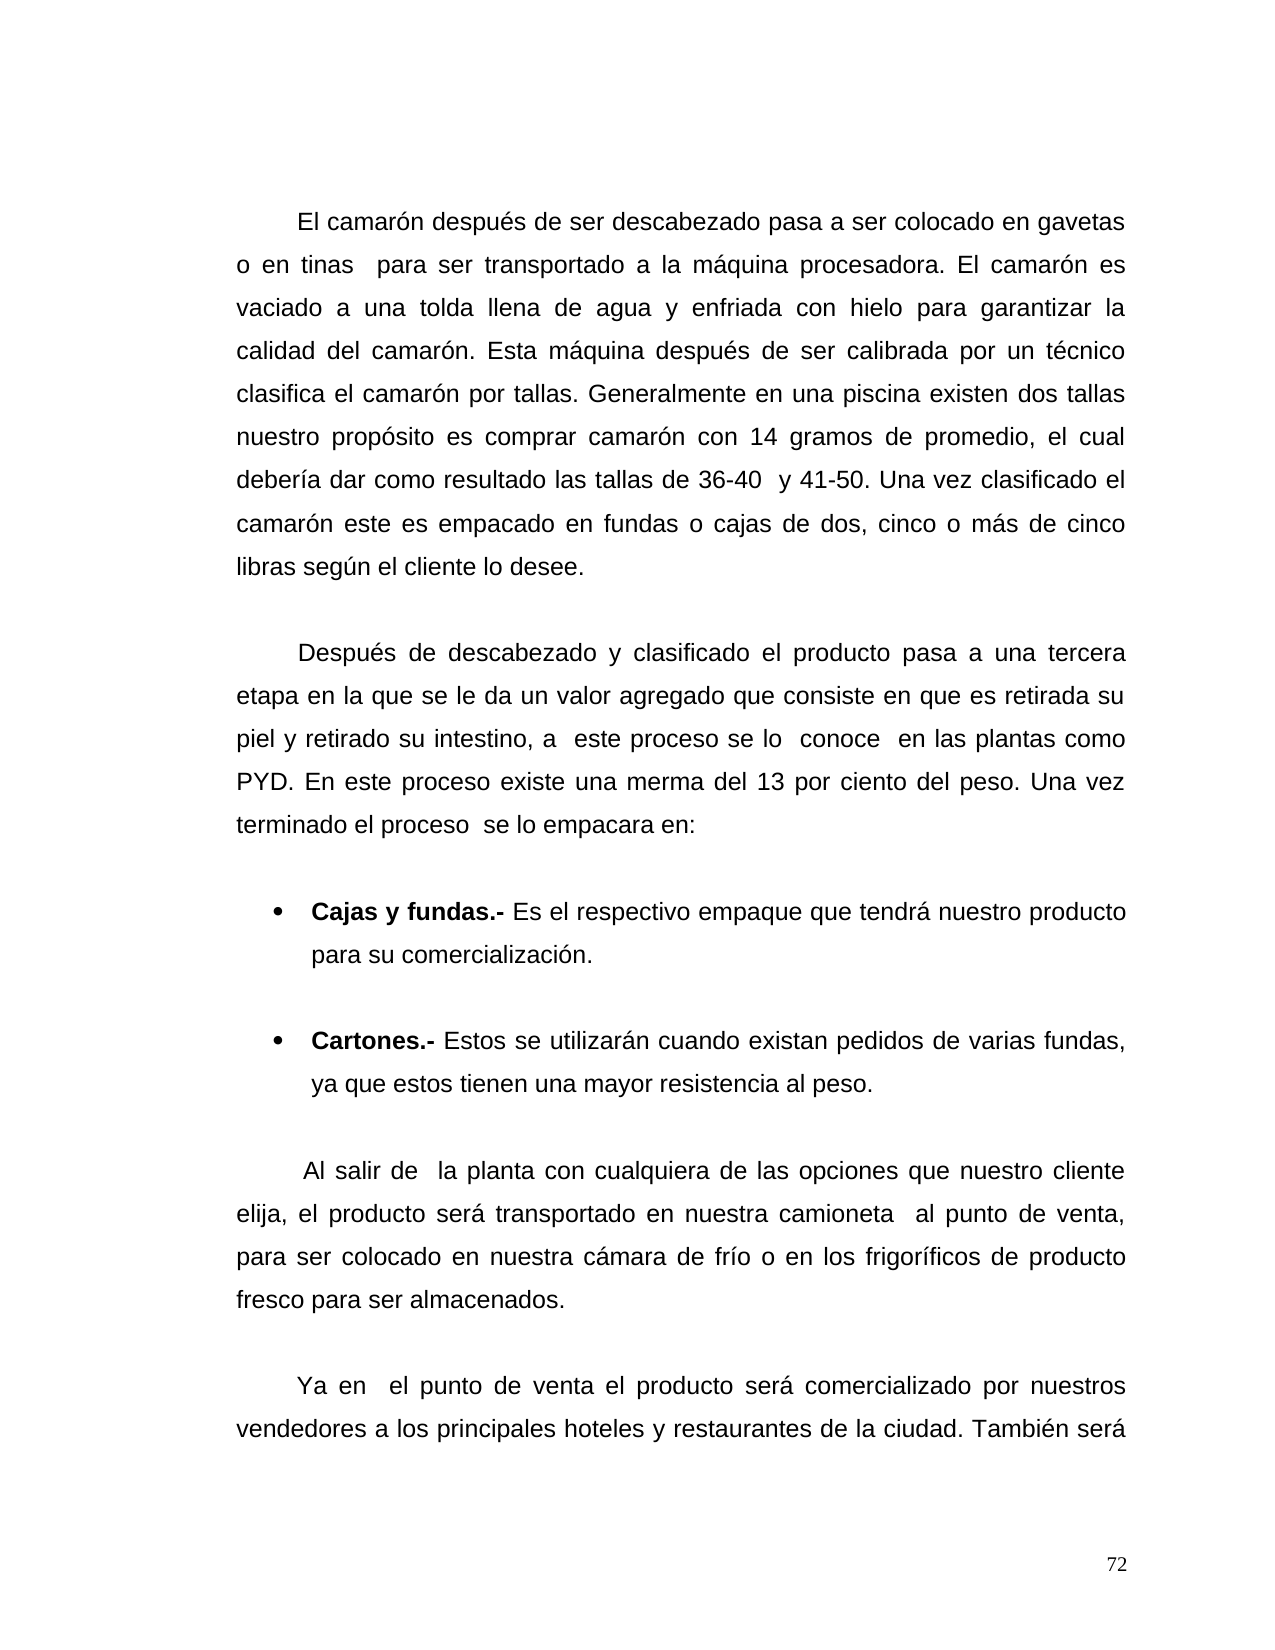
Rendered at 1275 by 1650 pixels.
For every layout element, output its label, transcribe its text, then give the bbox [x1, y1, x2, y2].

text Al salir de la planta con cualquiera de las opciones que nuestro cliente elija, el producto será transportado en nuestra camioneta al punto de venta, para ser colocado en nuestra cámara de frío o en los frigoríficos de producto fresco para ser almacenados. [236, 1156, 1127, 1314]
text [236, 1371, 1127, 1443]
text El camarón después de ser descabezado pasa a ser colocado en gavetas o en tinas para ser transportado a la máquina procesadora. El camarón es vaciado a una tolda llena de agua y enfriada con hielo para garantizar la calidad del camarón. Esta máquina después de ser calibrada por un técnico clasifica el camarón por tallas. Generalmente en una piscina existen dos tallas nuestro propósito es comprar camarón con de promedio, el cual debería dar como resultado las tallas de 36-40 y 41-50. Una vez clasificado el camarón este es empacado en fundas o cajas de dos, cinco o más de cinco libras según el cliente lo desee. [236, 207, 1127, 581]
list Cartones.- Estos se utilizarán cuando existan pedidos de varias fundas, ya que estos tienen una mayor resistencia al peso. [274, 1026, 1127, 1098]
list Cajas y fundas.- Es el respectivo empaque que tendrá nuestro producto para su comercialización. [274, 897, 1127, 969]
text Después de descabezado y clasificado el producto pasa a una tercera etapa en la que se le da un valor agregado que consiste en que es retirada su piel y retirado su intestino, a este proceso se lo conoce en las plantas como PYD. En este proceso existe una merma del 13 por ciento del peso. Una vez terminado el proceso se lo empacara en: [236, 638, 1127, 839]
